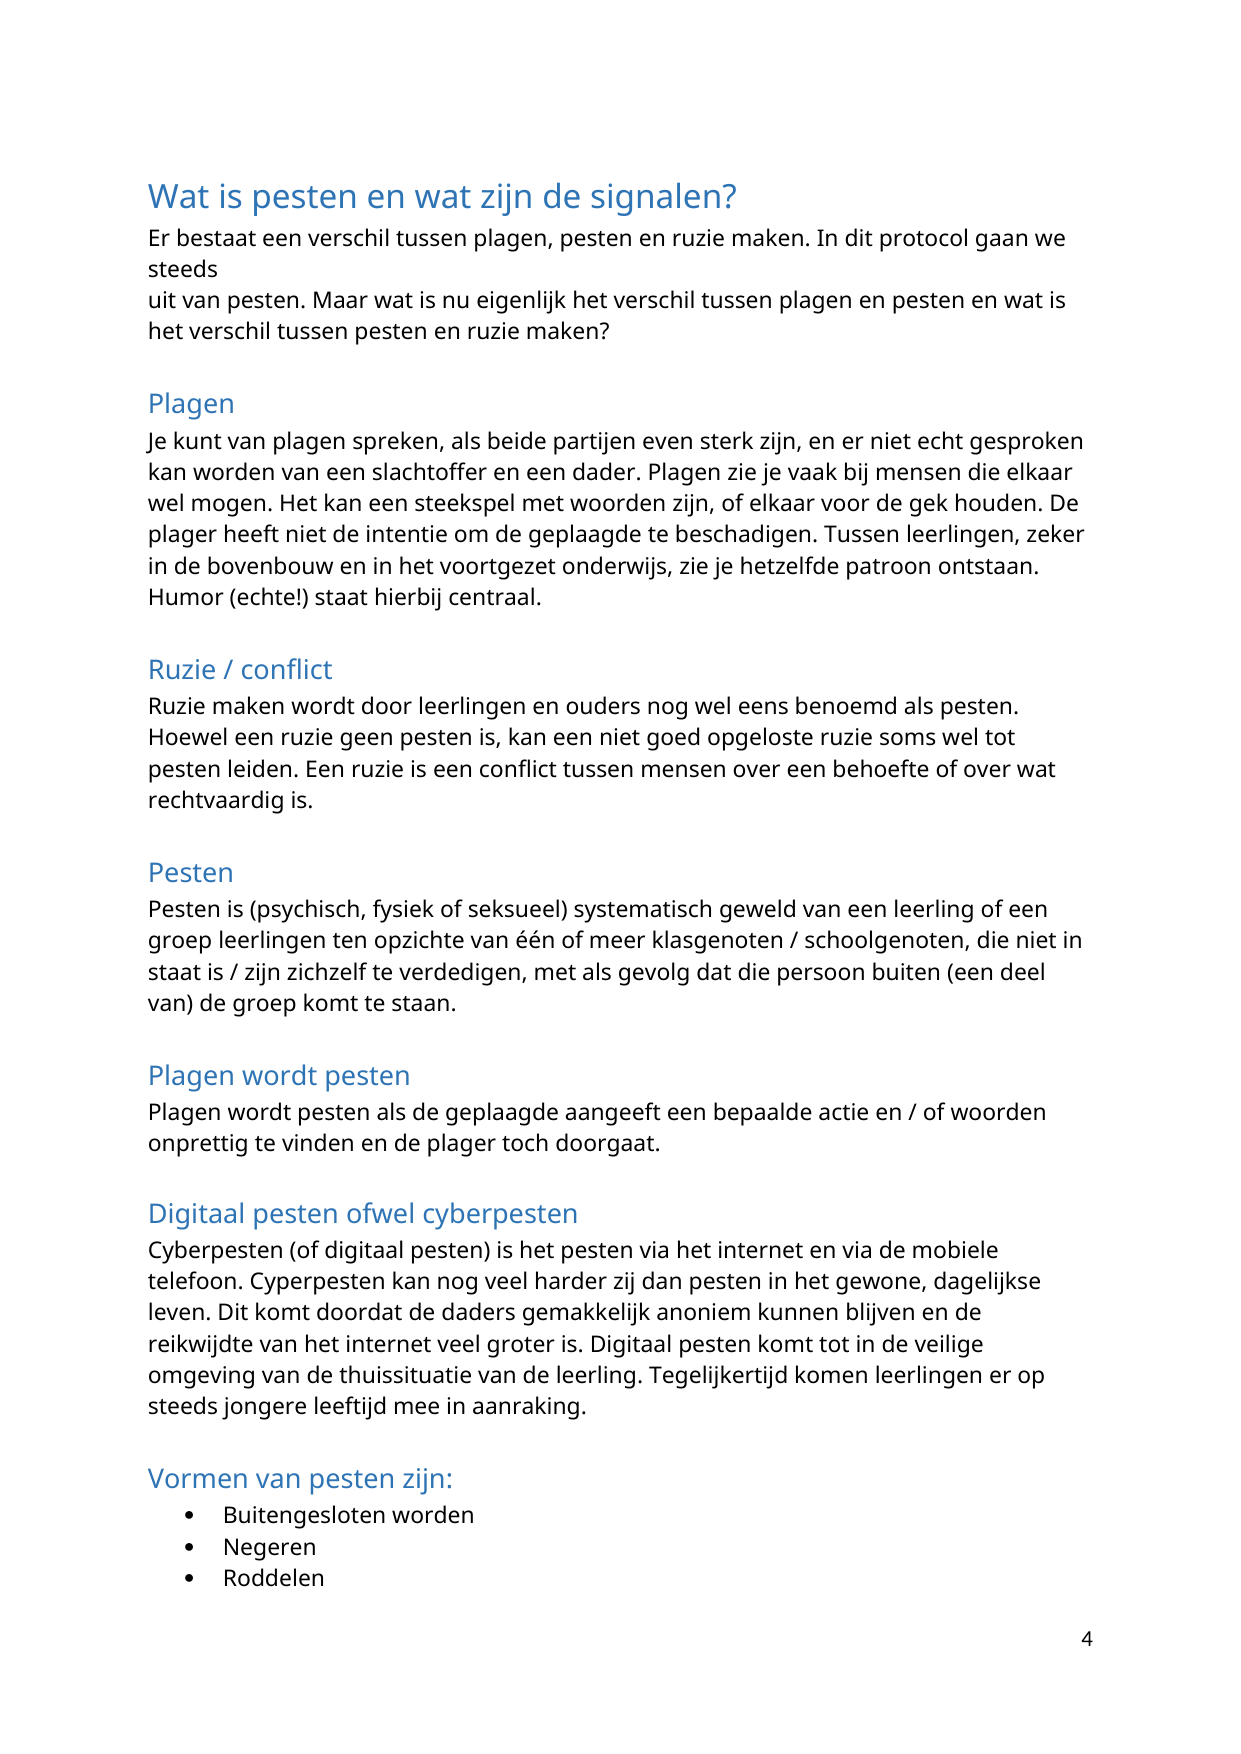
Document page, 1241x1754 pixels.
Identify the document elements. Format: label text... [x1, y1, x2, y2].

subtitle Vormen van pesten zijn: [148, 1459, 1093, 1496]
subtitle Digitaal pesten ofwel cyberpesten [148, 1194, 1093, 1231]
text uit van pesten. Maar wat is nu eigenlijk het verschil tussen plagen en pesten en wat is het verschil tussen pesten en ruzie maken? [148, 284, 1093, 347]
text Er bestaat een verschil tussen plagen, pesten en ruzie maken. In dit protocol gaan we steeds [148, 222, 1093, 284]
text Ruzie maken wordt door leerlingen en ouders nog wel eens benoemd als pesten. Hoewel een ruzie geen pesten is, kan een niet goed opgeloste ruzie soms wel tot pesten leiden. Een ruzie is een conflict tussen mensen over een behoefte of over wat rechtvaardig is. [148, 690, 1093, 815]
text Pesten is (psychisch, fysiek of seksueel) systematisch geweld van een leerling of een groep leerlingen ten opzichte van één of meer klasgenoten / schoolgenoten, die niet in staat is / zijn zichzelf te verdedigen, met als gevolg dat die persoon buiten (een deel van) de groep komt te staan. [148, 893, 1093, 1018]
subtitle Plagen wordt pesten [148, 1056, 1093, 1093]
text Je kunt van plagen spreken, als beide partijen even sterk zijn, en er niet echt gesproken kan worden van een slachtoffer en een dader. Plagen zie je vaak bij mensen die elkaar wel mogen. Het kan een steekspel met woorden zijn, of elkaar voor de gek houden. De plager heeft niet de intentie om de geplaagde te beschadigen. Tussen leerlingen, zeker in de bovenbouw en in het voortgezet onderwijs, zie je hetzelfde patroon ontstaan. Humor (echte!) staat hierbij centraal. [148, 424, 1093, 612]
subtitle Wat is pesten en wat zijn de signalen? [148, 173, 1093, 218]
subtitle Pesten [148, 853, 1093, 890]
list Negeren [185, 1531, 1093, 1562]
subtitle Plagen [148, 385, 1093, 422]
list Buitengesloten worden [185, 1499, 1093, 1531]
text Plagen wordt pesten als de geplaagde aangeeft een bepaalde actie en / of woorden onprettig te vinden en de plager toch doorgaat. [148, 1096, 1093, 1159]
subtitle Ruzie / conflict [148, 650, 1093, 687]
list Roddelen [185, 1562, 1093, 1593]
text Cyberpesten (of digitaal pesten) is het pesten via het internet en via de mobiele telefoon. Cyperpesten kan nog veel harder zij dan pesten in het gewone, dagelijkse leven. Dit komt doordat de daders gemakkelijk anoniem kunnen blijven en de reikwijdte van het internet veel groter is. Digitaal pesten komt tot in de veilige omgeving van de thuissituatie van de leerling. Tegelijkertijd komen leerlingen er op steeds jongere leeftijd mee in aanraking. [148, 1234, 1093, 1421]
